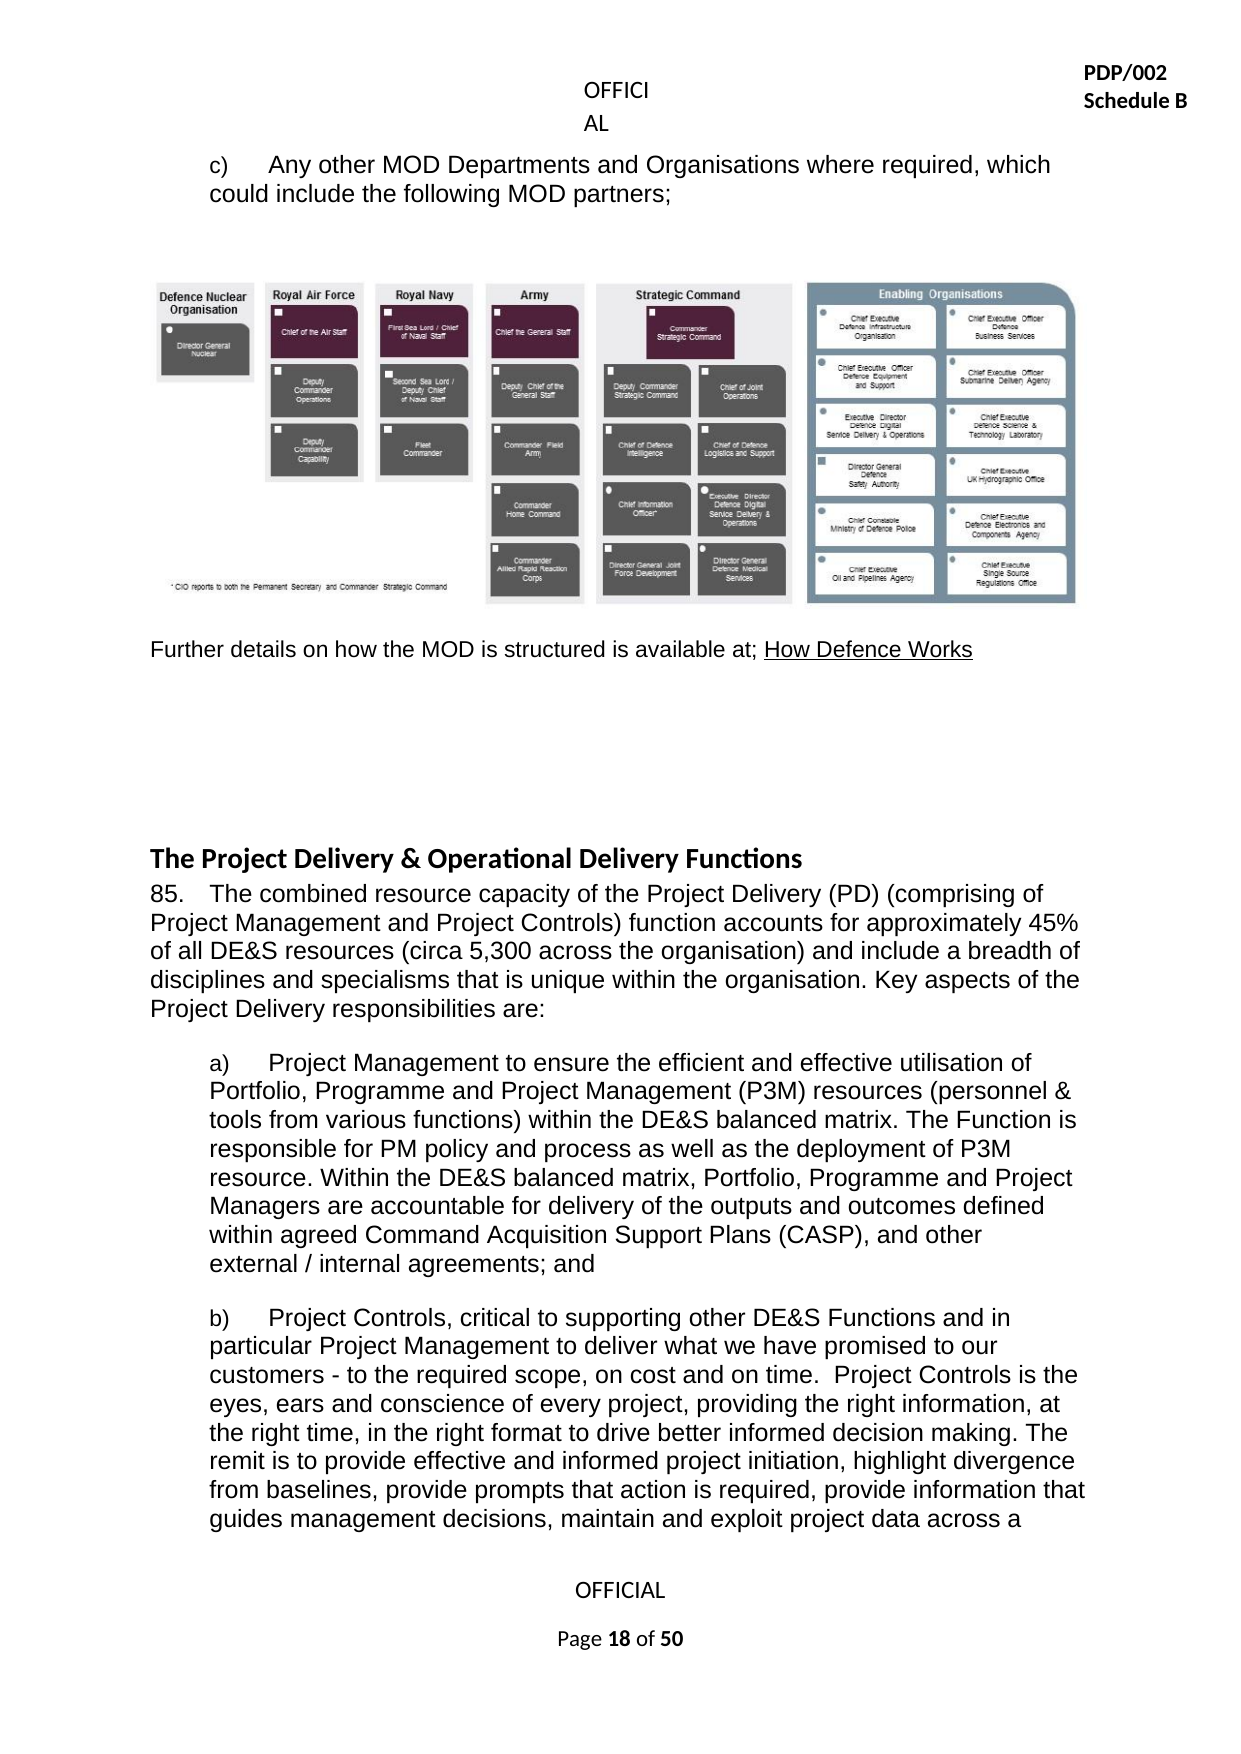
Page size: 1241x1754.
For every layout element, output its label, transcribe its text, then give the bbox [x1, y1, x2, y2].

list Any other MOD Departments and Organisations where required, which could include the following MOD partners; [209, 150, 1090, 207]
list Project Management to ensure the efficient and effective utilisation of Portfolio, Programme and Project Management (P3M) resources (personnel & tools from various functions) within the DE&S balanced matrix. The Function is responsible for PM policy and process as well as the deployment of P3M resource. Within the DE&S balanced matrix, Portfolio, Programme and Project Managers are accountable for delivery of the outputs and outcomes defined within agreed Command Acquisition Support Plans (CASP), and other external / internal agreements; and [209, 1048, 1090, 1278]
list The combined resource capacity of the Project Delivery (PD) (comprising of Project Management and Project Controls) function accounts for approximately 45% of all DE&S resources (circa 5,300 across the organisation) and include a breadth of disciplines and specialisms that is unique within the organisation. Key aspects of the Project Delivery responsibilities are: [150, 879, 1090, 1023]
picture [150, 279, 1091, 616]
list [209, 1303, 1090, 1533]
text Further details on how the MOD is structured is available at; How Defence Works [150, 636, 1090, 663]
subtitle The Project Delivery & Operational Delivery Functions [150, 840, 1090, 876]
